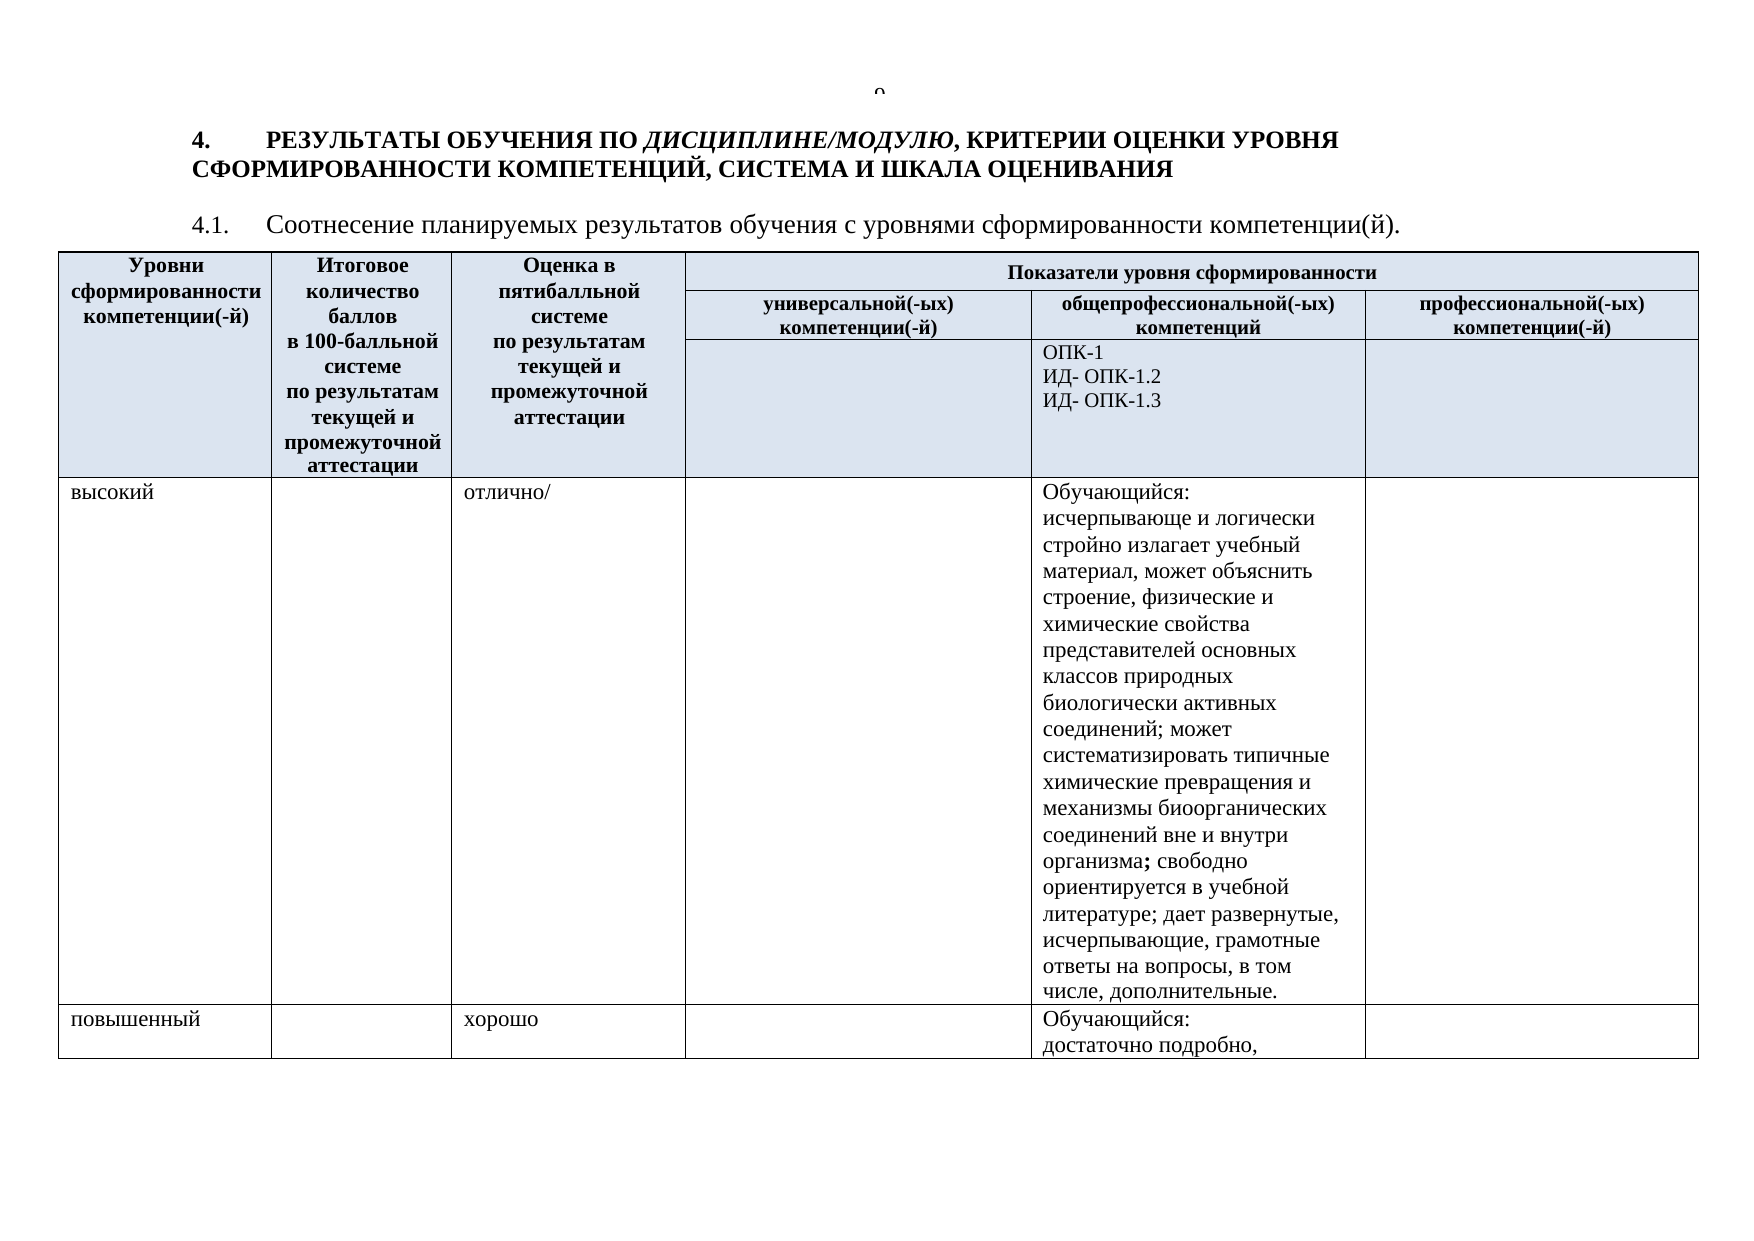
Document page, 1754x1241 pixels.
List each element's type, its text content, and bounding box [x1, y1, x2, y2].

table_cell ОПК-1 ИД- ОПК-1.2 ИД- ОПК-1.3 [1032, 340, 1365, 477]
table_cell отлично/ [452, 478, 685, 1004]
subtitle Соотнесение планируемых результатов обучения с уровнями сформированности компетенции(й). [192, 208, 1710, 239]
table_cell [272, 478, 451, 1004]
table_cell [1366, 340, 1698, 477]
table_cell [1366, 1005, 1698, 1058]
table_cell [1366, 478, 1698, 1004]
table_header Итоговое количество баллов в 100-балльной системе по результатам текущей и промежуточной аттестации [272, 253, 451, 477]
table_cell общепрофессиональной(-ых) компетенций [1032, 291, 1365, 339]
table_cell универсальной(-ых) компетенции(-й) [686, 291, 1031, 339]
table_header Показатели уровня сформированности [686, 253, 1698, 290]
table_cell высокий [59, 478, 271, 1004]
table_header Оценка в пятибалльной системе по результатам текущей и промежуточной аттестации [452, 253, 685, 477]
table_cell [686, 478, 1031, 1004]
table_header Уровни сформированности компетенции(-й) [59, 253, 271, 477]
table_cell хорошо [452, 1005, 685, 1058]
table_cell повышенный [59, 1005, 271, 1058]
table_cell [272, 1005, 451, 1058]
table_cell [686, 340, 1031, 477]
table_cell Обучающийся: исчерпывающе и логически стройно излагает учебный материал, может объяснить строение, физические и химические свойства представителей основных классов природных биологически активных соединений; может систематизировать типичные химические превращения и механизмы биоорганических соединений вне и внутри организма; свободно ориентируется в учебной литературе; дает развернутые, исчерпывающие, грамотные ответы на вопросы, в том числе, дополнительные. [1032, 478, 1365, 1004]
table_cell Обучающийся: достаточно подробно, [1032, 1005, 1365, 1058]
table_cell профессиональной(-ых) компетенции(-й) [1366, 291, 1698, 339]
table_cell [686, 1005, 1031, 1058]
list РЕЗУЛЬТАТЫ ОБУЧЕНИЯ ПО ДИСЦИПЛИНЕ/МОДУЛЮ, КРИТЕРИИ ОЦЕНКИ УРОВНЯ СФОРМИРОВАННОСТИ КОМПЕТЕНЦИЙ, СИСТЕМА И ШКАЛА ОЦЕНИВАНИЯ [192, 125, 1339, 182]
